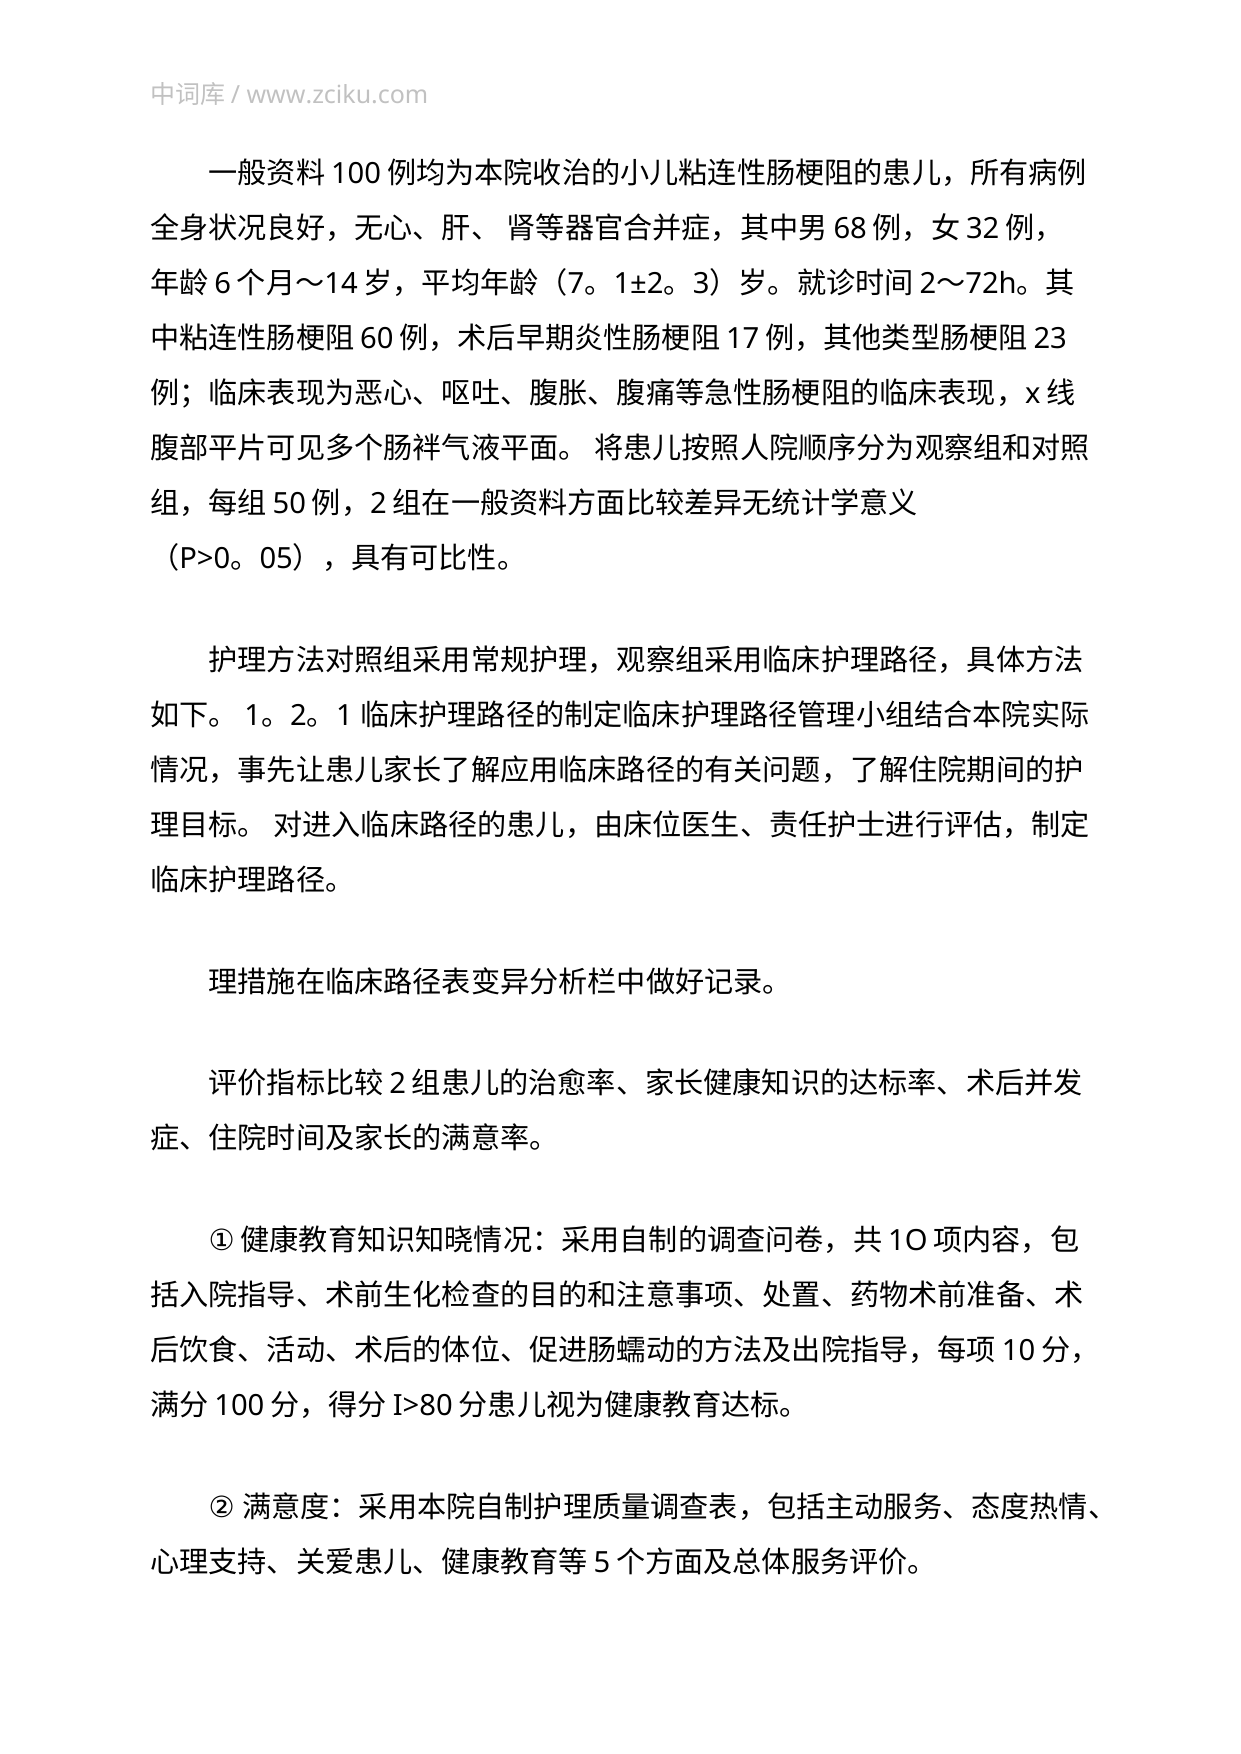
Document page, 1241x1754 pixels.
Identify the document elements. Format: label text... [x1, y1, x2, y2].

text 理措施在临床路径表变异分析栏中做好记录。 [150, 958, 1090, 1001]
text ② 满意度：采用本院自制护理质量调查表，包括主动服务、态度热情、心理支持、关爱患儿、健康教育等5个方面及总体服务评价。 [150, 1484, 1090, 1581]
text 评价指标比较2组患儿的治愈率、家长健康知识的达标率、术后并发症、住院时间及家长的满意率。 [150, 1060, 1090, 1157]
text 护理方法对照组采用常规护理，观察组采用临床护理路径，具体方法如下。 1。2。1 临床护理路径的制定临床护理路径管理小组结合本院实际情况，事先让患儿家长了解应用临床路径的有关问题，了解住院期间的护理目标。 对进入临床路径的患儿，由床位医生、责任护士进行评估，制定临床护理路径。 [150, 637, 1090, 899]
text ①健康教育知识知晓情况：采用自制的调查问卷，共1O项内容，包括入院指导、术前生化检查的目的和注意事项、处置、药物术前准备、术后饮食、活动、术后的体位、促进肠蠕动的方法及出院指导，每项10分，满分100分，得分I>80分患儿视为健康教育达标。 [150, 1217, 1090, 1424]
text 一般资料100例均为本院收治的小儿粘连性肠梗阻的患儿，所有病例全身状况良好，无心、肝、 肾等器官合并症，其中男68例，女32例，年龄6个月～14岁，平均年龄（7。1±2。3）岁。就诊时间2～72h。其中粘连性肠梗阻60例，术后早期炎性肠梗阻17例，其他类型肠梗阻23例；临床表现为恶心、呕吐、腹胀、腹痛等急性肠梗阻的临床表现，x线腹部平片可见多个肠袢气液平面。 将患儿按照人院顺序分为观察组和对照组，每组50例，2组在一般资料方面比较差异无统计学意义（P>0。05），具有可比性。 [150, 150, 1090, 577]
